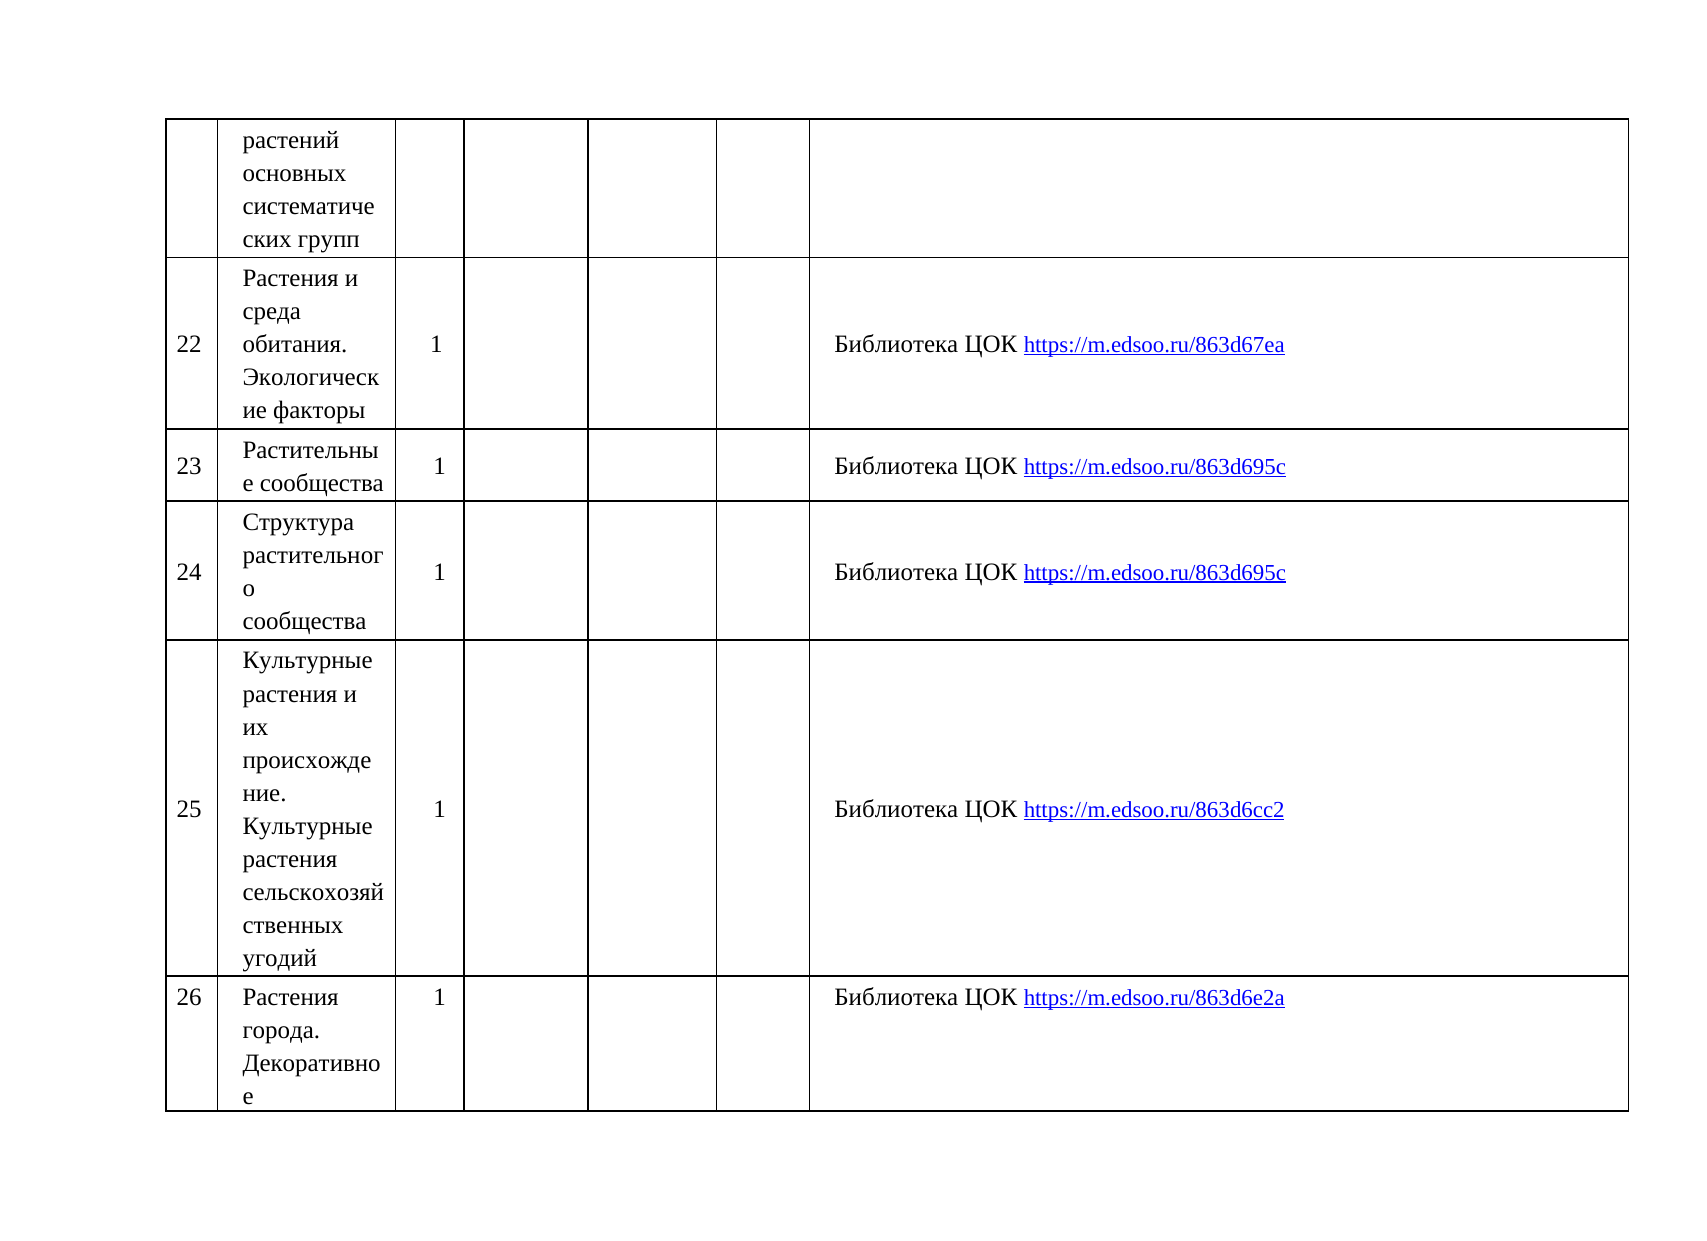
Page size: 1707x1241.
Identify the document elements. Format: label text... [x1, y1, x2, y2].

table_cell [589, 430, 716, 500]
table_cell Растения и среда обитания. Экологические факторы [218, 258, 395, 428]
table_cell 24 [167, 502, 217, 639]
table_cell 1 [396, 641, 463, 975]
table_cell 1 [396, 977, 463, 1110]
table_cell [810, 120, 1628, 257]
table_cell 1 [396, 258, 463, 428]
table_cell Библиотека ЦОК https://m.edsoo.ru/863d6cc2 [810, 641, 1628, 975]
table_cell Библиотека ЦОК https://m.edsoo.ru/863d695c [810, 430, 1628, 500]
table_cell Библиотека ЦОК https://m.edsoo.ru/863d67ea [810, 258, 1628, 428]
table_cell Структура растительного сообщества [218, 502, 395, 639]
table_cell 1 [396, 120, 463, 257]
table_cell [465, 430, 587, 500]
table_cell [465, 258, 587, 428]
table_cell 22 [167, 258, 217, 428]
table_cell 26 [167, 977, 217, 1110]
table_cell Библиотека ЦОК https://m.edsoo.ru/863d695c [810, 502, 1628, 639]
table_cell [465, 120, 587, 257]
table_cell [589, 258, 716, 428]
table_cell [810, 977, 1628, 1110]
table_cell [717, 641, 809, 975]
table_cell [717, 502, 809, 639]
table_cell [465, 977, 587, 1110]
table_cell [465, 502, 587, 639]
table_cell 21 [167, 120, 217, 257]
table_cell 1 [396, 430, 463, 500]
table_cell [717, 258, 809, 428]
table_cell Растительные сообщества [218, 430, 395, 500]
table_cell [465, 641, 587, 975]
table_cell [589, 641, 716, 975]
table_cell [589, 120, 716, 257]
table_cell 23 [167, 430, 217, 500]
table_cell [218, 120, 395, 257]
table_cell [717, 430, 809, 500]
table_cell [717, 120, 809, 257]
table_cell [589, 977, 716, 1110]
table_cell Культурные растения и их происхождение. Культурные растения сельскохозяйственных угодий [218, 641, 395, 975]
table_cell [717, 977, 809, 1110]
table_cell [589, 502, 716, 639]
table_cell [218, 977, 395, 1110]
table_cell 1 [396, 502, 463, 639]
table_cell 25 [167, 641, 217, 975]
